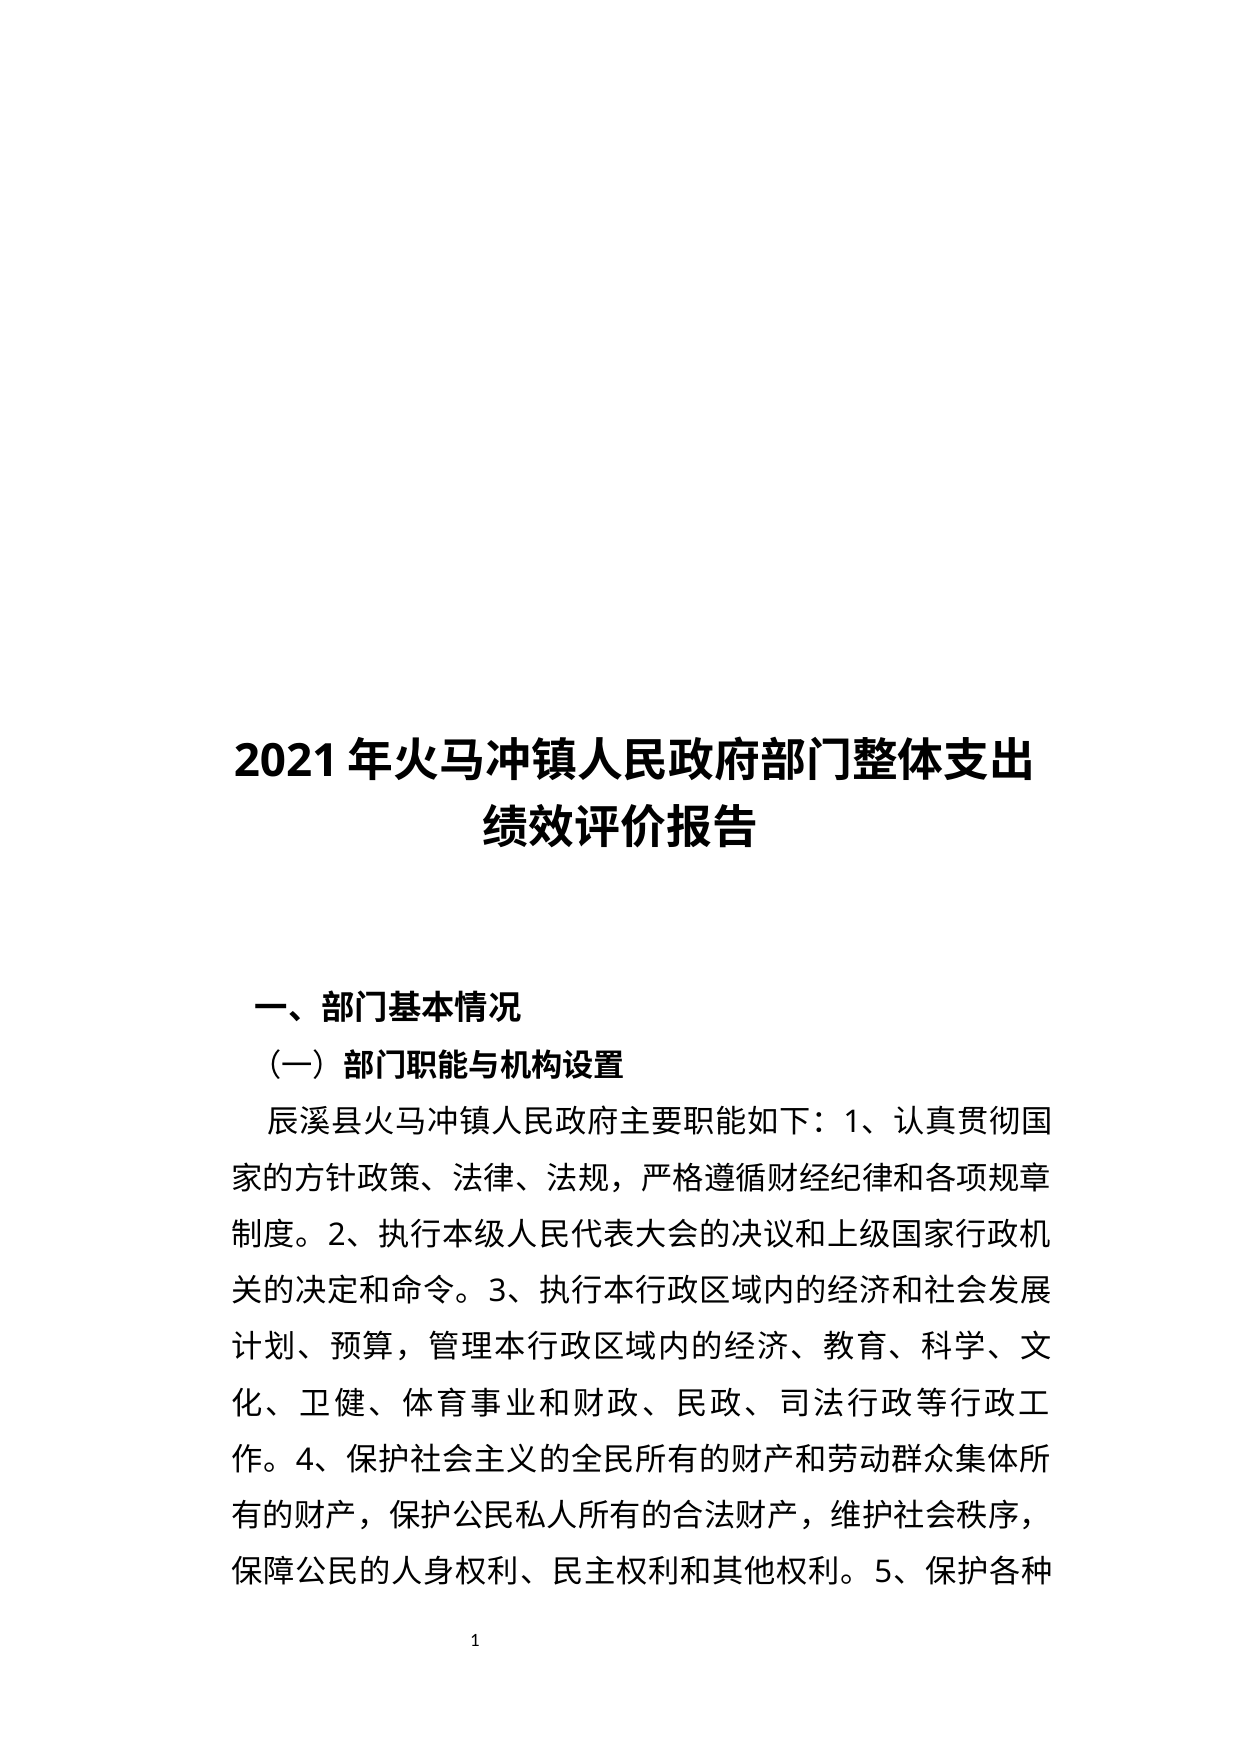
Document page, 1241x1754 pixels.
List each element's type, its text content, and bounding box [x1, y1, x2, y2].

text （一）部门职能与机构设置 [187, 1029, 1053, 1086]
text 绩效评价报告 [187, 790, 1053, 856]
text 2021年火马冲镇人民政府部门整体支出 [187, 723, 1053, 790]
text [231, 1086, 1053, 1592]
text 一、部门基本情况 [187, 973, 1053, 1029]
